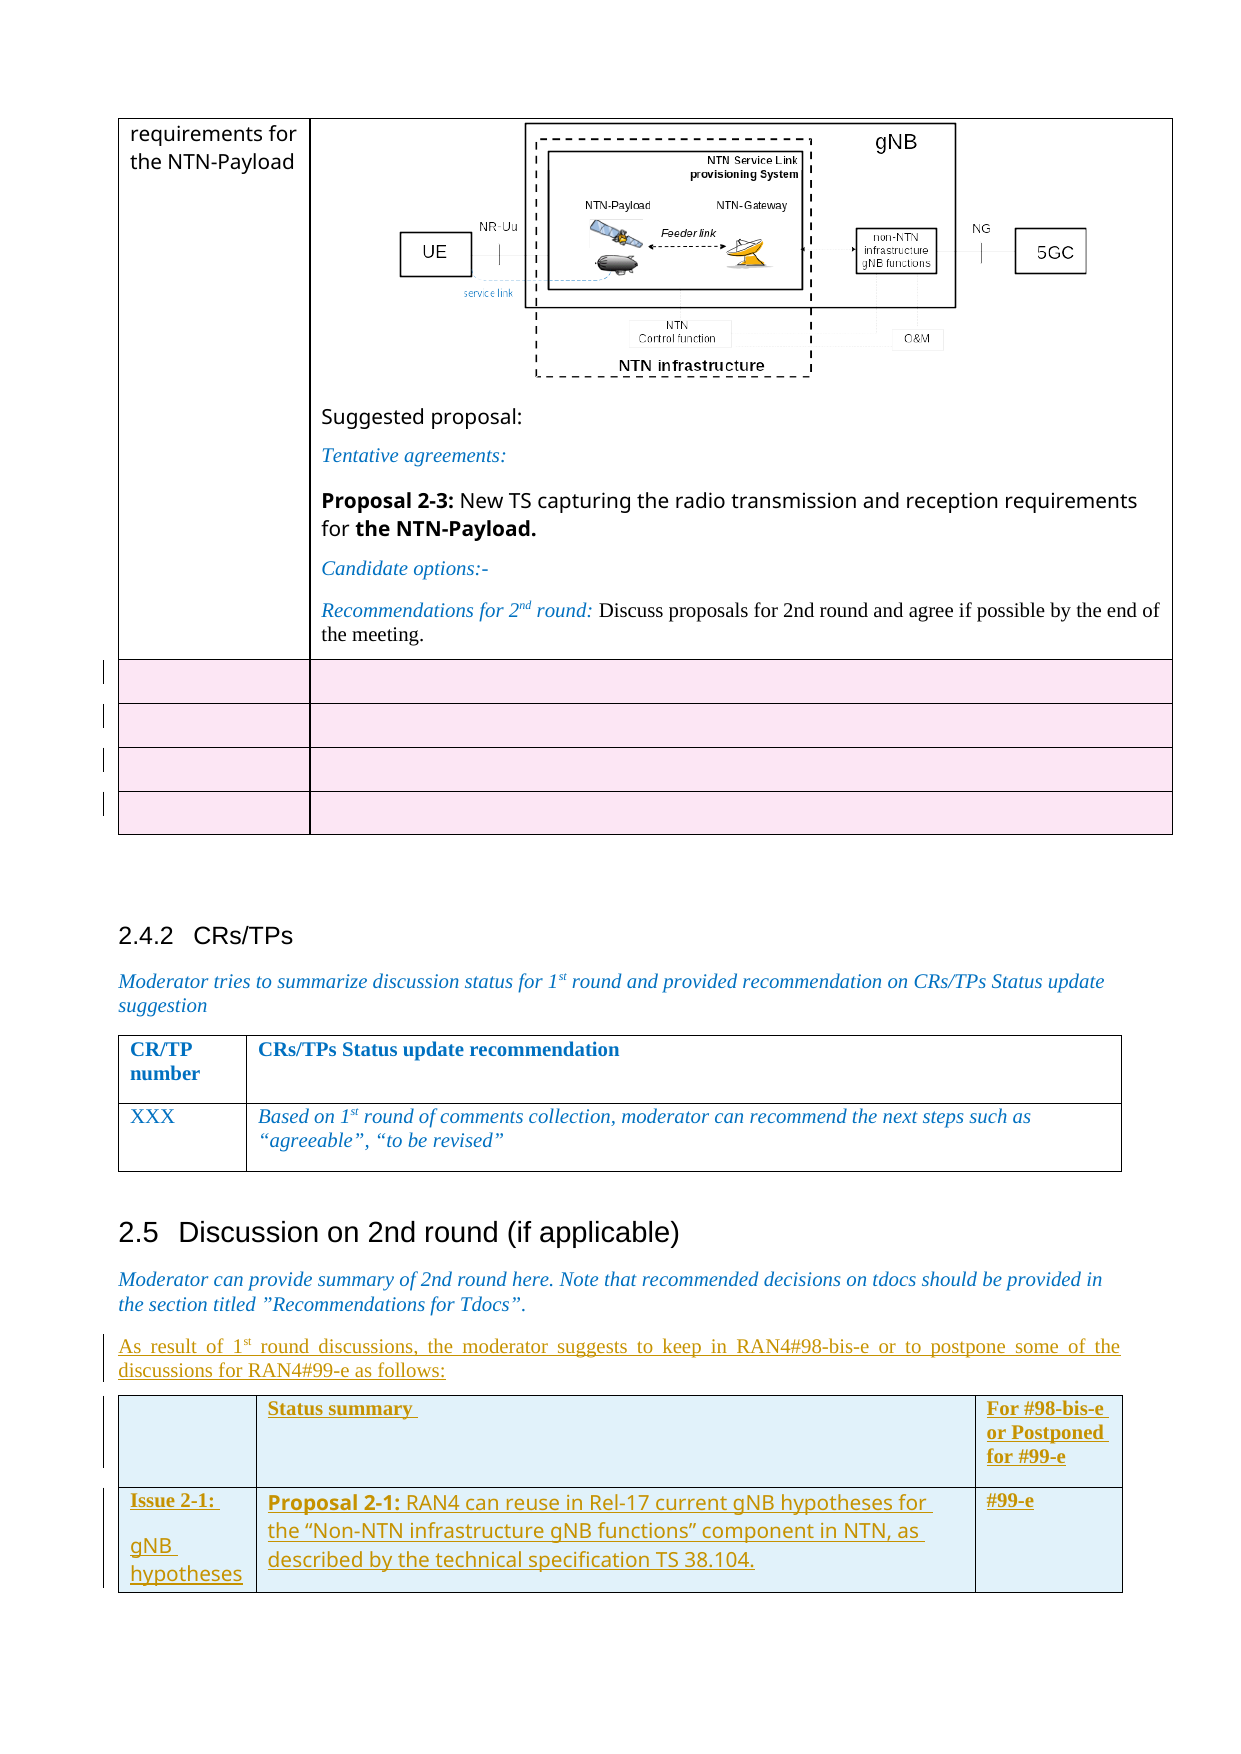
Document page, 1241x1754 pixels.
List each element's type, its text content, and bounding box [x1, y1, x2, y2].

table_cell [119, 119, 309, 659]
subtitle CRs/TPs [118, 921, 1122, 950]
text Moderator can provide summary of 2nd round here. Note that recommended decisions on tdocs should be provided in the section titled ”Recommendations for Tdocs”. [118, 1267, 1122, 1316]
table_cell Based on 1st round of comments collection, moderator can recommend the next steps such as “agreeable”, “to be revised” [247, 1104, 1121, 1171]
table_cell XXX [119, 1104, 246, 1171]
table_header CR/TP number [119, 1036, 246, 1103]
text Moderator tries to summarize discussion status for 1st round and provided recommendation on CRs/TPs Status update suggestion [118, 968, 1122, 1017]
table_header CRs/TPs Status update recommendation [247, 1036, 1121, 1103]
subtitle Discussion on 2nd round (if applicable) [118, 1215, 1122, 1249]
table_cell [311, 119, 1172, 659]
